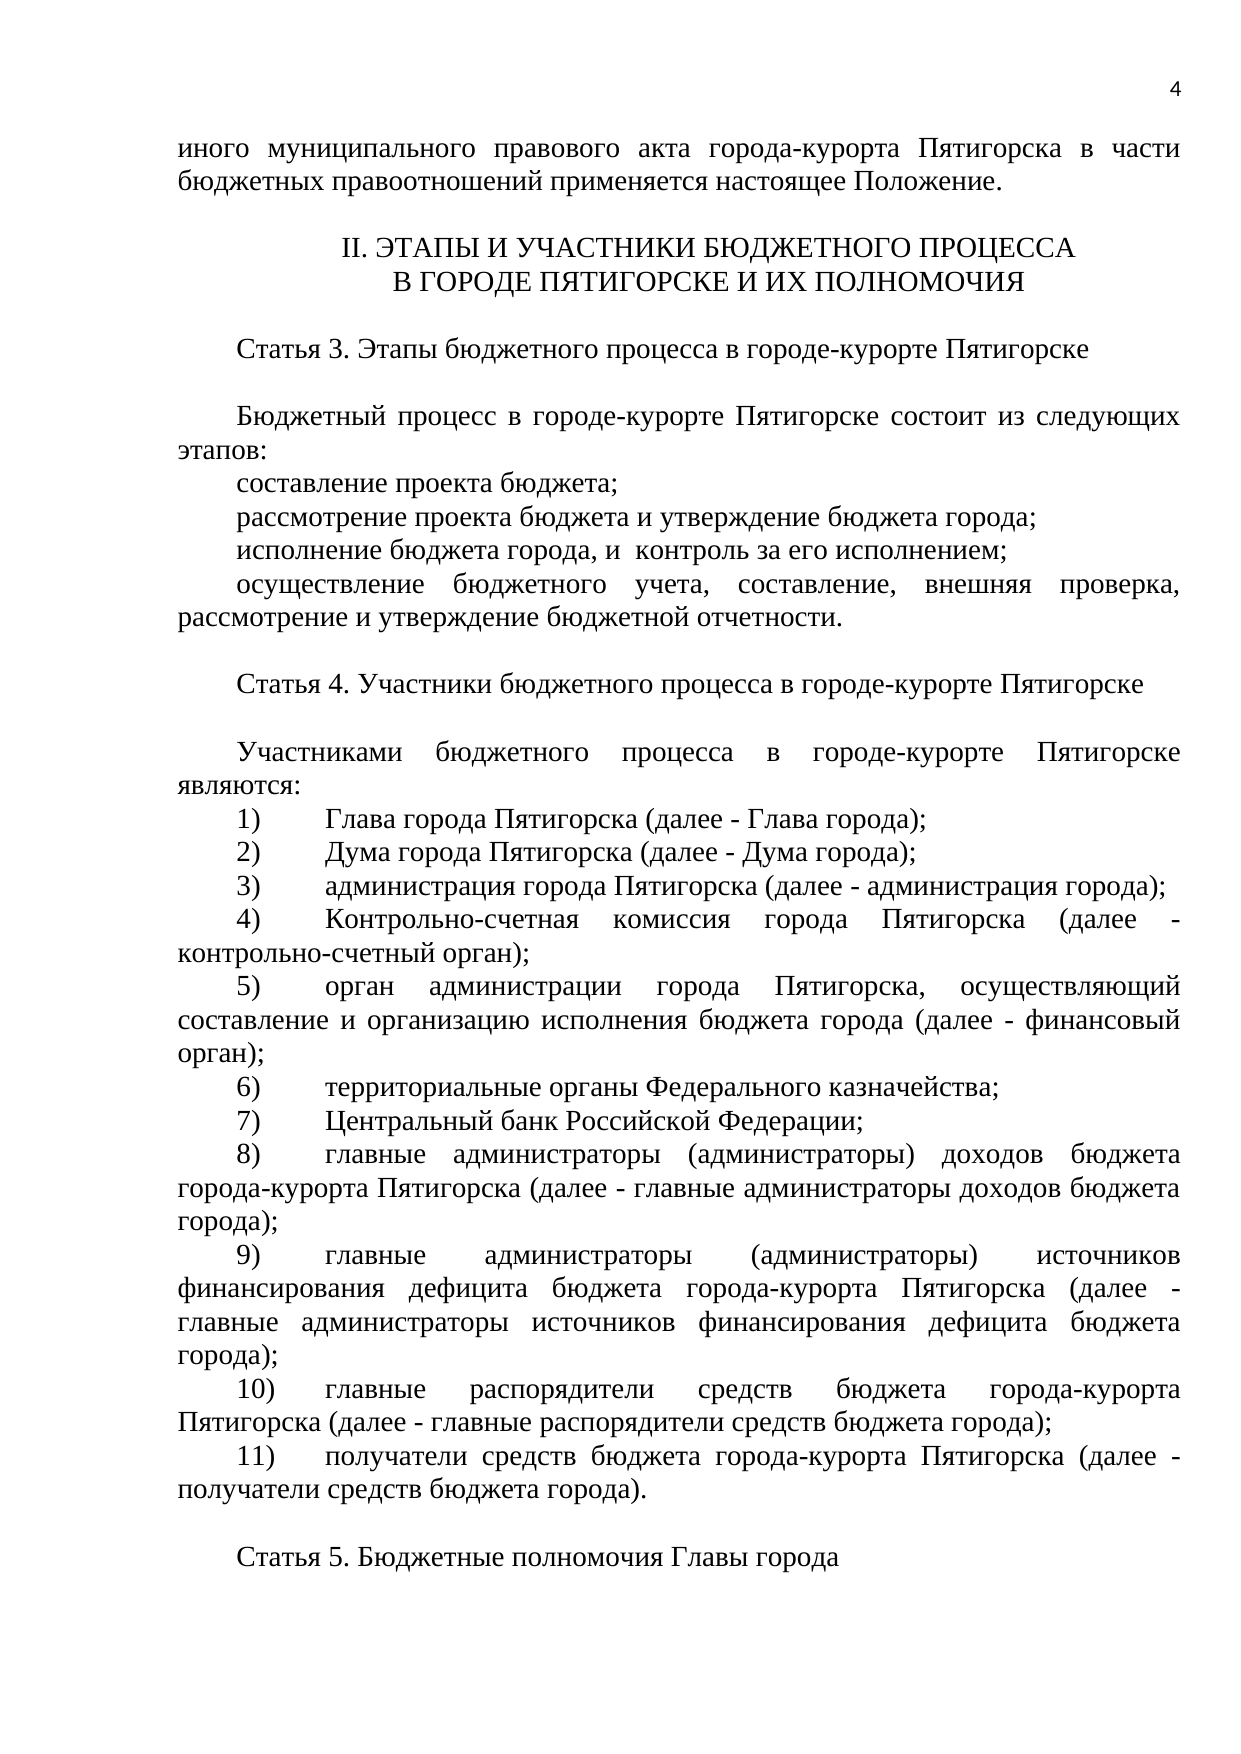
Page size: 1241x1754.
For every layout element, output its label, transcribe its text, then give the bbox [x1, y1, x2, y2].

text исполнение бюджета города, и контроль за его исполнением; [177, 532, 1181, 566]
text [177, 130, 1181, 197]
list территориальные органы Федерального казначейства; [177, 1069, 1181, 1103]
title Статья 5. Бюджетные полномочия Главы города [177, 1539, 1181, 1572]
list главные распорядители средств бюджета города-курорта Пятигорска (далее - главные распорядители средств бюджета города); [177, 1371, 1181, 1438]
text Бюджетный процесс в городе-курорте Пятигорске состоит из следующих этапов: [177, 398, 1181, 465]
list Дума города Пятигорска (далее - Дума города); [177, 834, 1181, 868]
list Центральный банк Российской Федерации; [177, 1103, 1181, 1136]
title Статья 4. Участники бюджетного процесса в городе-курорте Пятигорске [177, 667, 1181, 700]
title В ГОРОДЕ ПЯТИГОРСКЕ И ИХ ПОЛНОМОЧИЯ [177, 264, 1181, 298]
list главные администраторы (администраторы) источников финансирования дефицита бюджета города-курорта Пятигорска (далее - главные администраторы источников финансирования дефицита бюджета города); [177, 1237, 1181, 1371]
title II. ЭТАПЫ И УЧАСТНИКИ БЮДЖЕТНОГО ПРОЦЕССА [177, 231, 1181, 264]
list администрация города Пятигорска (далее - администрация города); [177, 868, 1181, 901]
list орган администрации города Пятигорска, осуществляющий составление и организацию исполнения бюджета города (далее - финансовый орган); [177, 968, 1181, 1069]
text Участниками бюджетного процесса в городе-курорте Пятигорске являются: [177, 734, 1181, 801]
title Статья 3. Этапы бюджетного процесса в городе-курорте Пятигорске [177, 331, 1181, 365]
list главные администраторы (администраторы) доходов бюджета города-курорта Пятигорска (далее - главные администраторы доходов бюджета города); [177, 1136, 1181, 1237]
text рассмотрение проекта бюджета и утверждение бюджета города; [177, 499, 1181, 532]
list Контрольно-счетная комиссия города Пятигорска (далее - контрольно-счетный орган); [177, 901, 1181, 968]
text составление проекта бюджета; [177, 465, 1181, 499]
text осуществление бюджетного учета, составление, внешняя проверка, рассмотрение и утверждение бюджетной отчетности. [177, 566, 1181, 633]
list Глава города Пятигорска (далее - Глава города); [177, 801, 1181, 834]
list получатели средств бюджета города-курорта Пятигорска (далее - получатели средств бюджета города). [177, 1438, 1181, 1505]
